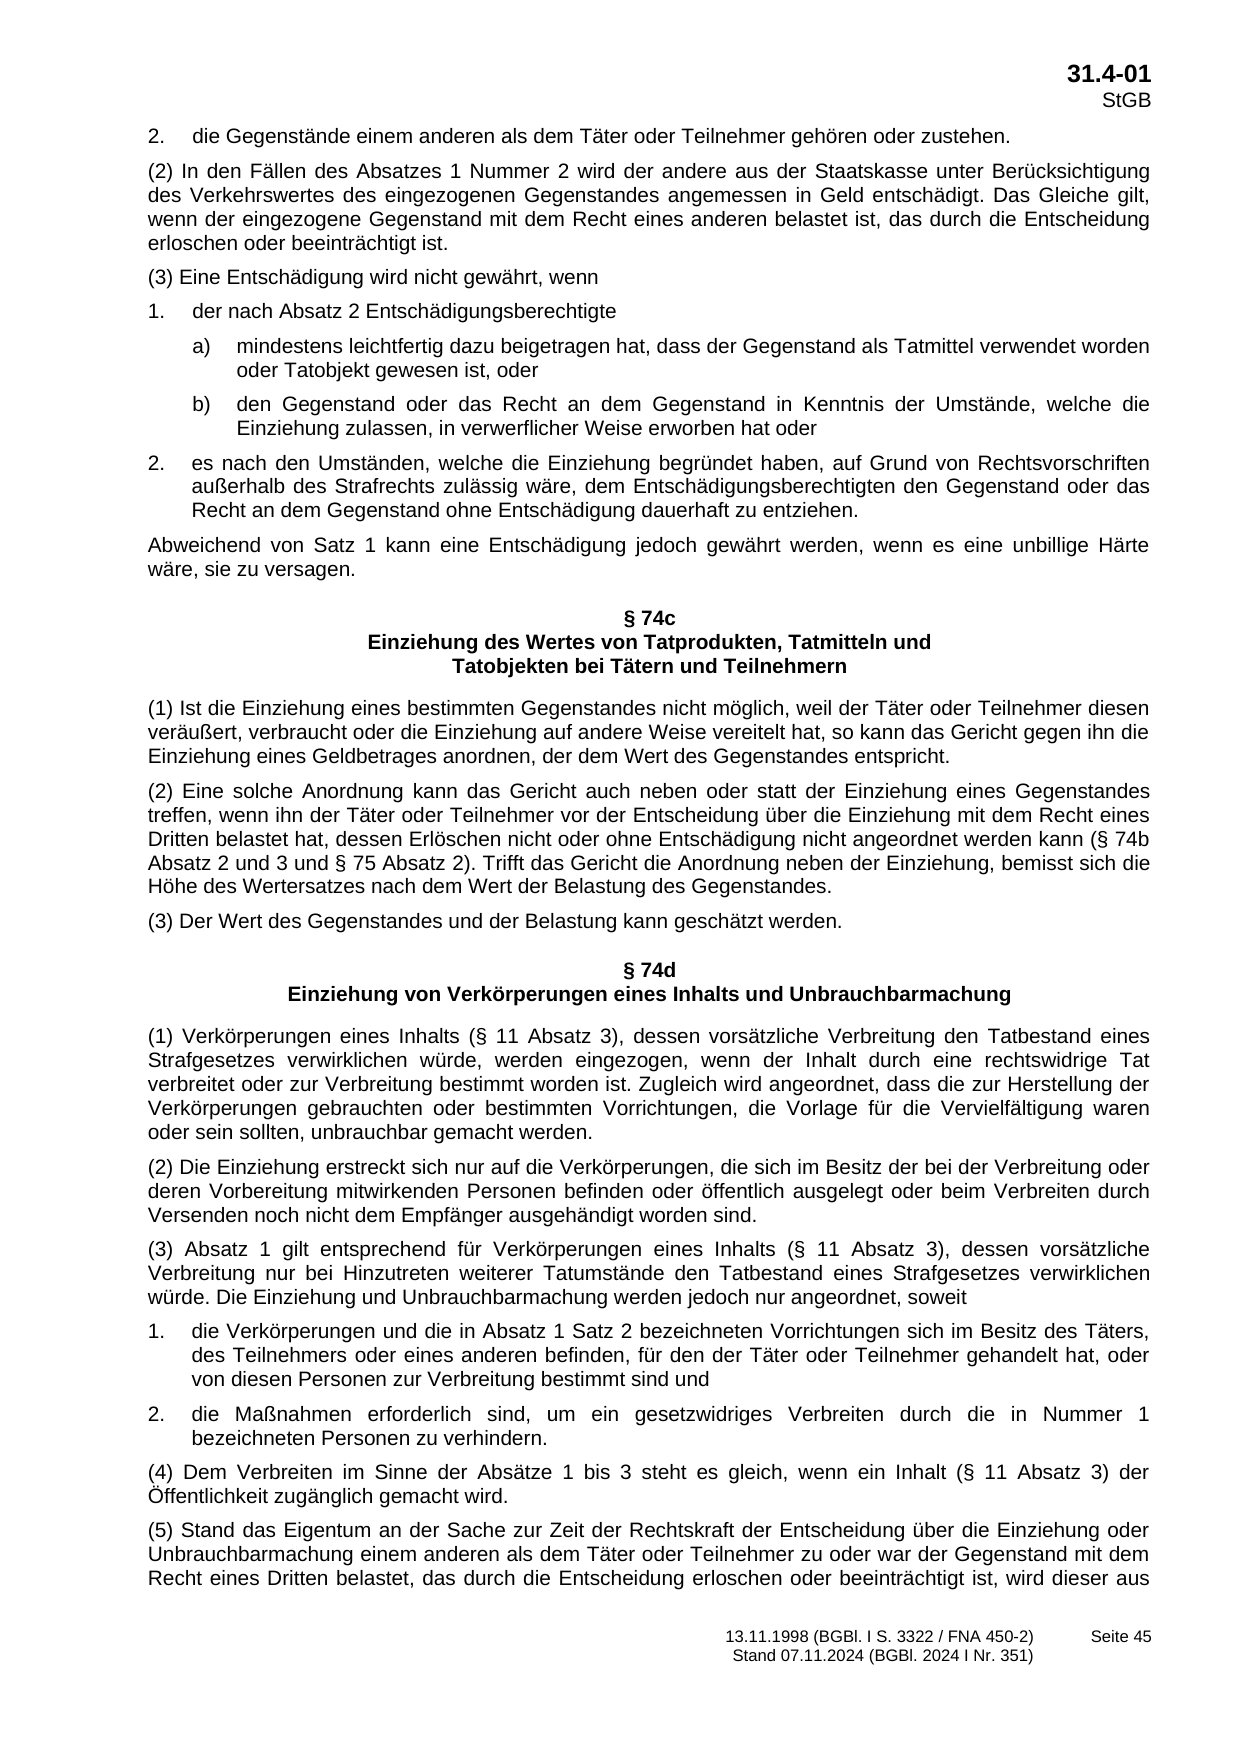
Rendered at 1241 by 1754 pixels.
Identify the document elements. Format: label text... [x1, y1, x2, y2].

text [148, 1518, 1152, 1590]
text a) mindestens leichtfertig dazu beigetragen hat, dass der Gegenstand als Tatmittel verwendet worden oder Tatobjekt gewesen ist, oder [192, 334, 1152, 382]
text 1. die Verkörperungen und die in Absatz 1 Satz 2 bezeichneten Vorrichtungen sich im Besitz des Täters, des Teilnehmers oder eines anderen befinden, für den der Täter oder Teilnehmer gehandelt hat, oder von diesen Personen zur Verbreitung bestimmt sind und [148, 1319, 1152, 1391]
text (2) In den Fällen des Absatzes 1 Nummer 2 wird der andere aus der Staatskasse unter Berücksichtigung des Verkehrswertes des eingezogenen Gegenstandes angemessen in Geld entschädigt. Das Gleiche gilt, wenn der eingezogene Gegenstand mit dem Recht eines anderen belastet ist, das durch die Entscheidung erloschen oder beeinträchtigt ist. [148, 159, 1152, 254]
text (3) Der Wert des Gegenstandes und der Belastung kann geschätzt werden. [148, 909, 1152, 933]
text (3) Eine Entschädigung wird nicht gewährt, wenn [148, 265, 1152, 289]
text (2) Eine solche Anordnung kann das Gericht auch neben oder statt der Einziehung eines Gegenstandes treffen, wenn ihn der Täter oder Teilnehmer vor der Entscheidung über die Einziehung mit dem Recht eines Dritten belastet hat, dessen Erlöschen nicht oder ohne Entschädigung nicht angeordnet werden kann (§ 74b Absatz 2 und 3 und § 75 Absatz 2). Trifft das Gericht die Anordnung neben der Einziehung, bemisst sich die Höhe des Wertersatzes nach dem Wert der Belastung des Gegenstandes. [148, 778, 1152, 898]
text (1) Verkörperungen eines Inhalts (§ 11 Absatz 3), dessen vorsätzliche Verbreitung den Tatbestand eines Strafgesetzes verwirklichen würde, werden eingezogen, wenn der Inhalt durch eine rechtswidrige Tat verbreitet oder zur Verbreitung bestimmt worden ist. Zugleich wird angeordnet, dass die zur Herstellung der Verkörperungen gebrauchten oder bestimmten Vorrichtungen, die Vorlage für die Vervielfältigung waren oder sein sollten, unbrauchbar gemacht werden. [148, 1024, 1152, 1144]
text 2. die Gegenstände einem anderen als dem Täter oder Teilnehmer gehören oder zustehen. [148, 124, 1152, 148]
text Abweichend von Satz 1 kann eine Entschädigung jedoch gewährt werden, wenn es eine unbillige Härte wäre, sie zu versagen. [148, 533, 1152, 581]
text (1) Ist die Einziehung eines bestimmten Gegenstandes nicht möglich, weil der Täter oder Teilnehmer diesen veräußert, verbraucht oder die Einziehung auf andere Weise vereitelt hat, so kann das Gericht gegen ihn die Einziehung eines Geldbetrages anordnen, der dem Wert des Gegenstandes entspricht. [148, 696, 1152, 768]
text (4) Dem Verbreiten im Sinne der Absätze 1 bis 3 steht es gleich, wenn ein Inhalt (§ 11 Absatz 3) der Öffentlichkeit zugänglich gemacht wird. [148, 1460, 1152, 1508]
subtitle § 74c Einziehung des Wertes von Tatprodukten, Tatmitteln und Tatobjekten bei Tätern und Teilnehmern [148, 606, 1152, 677]
text b) den Gegenstand oder das Recht an dem Gegenstand in Kenntnis der Umstände, welche die Einziehung zulassen, in verwerflicher Weise erworben hat oder [192, 392, 1152, 440]
text (3) Absatz 1 gilt entsprechend für Verkörperungen eines Inhalts (§ 11 Absatz 3), dessen vorsätzliche Verbreitung nur bei Hinzutreten weiterer Tatumstände den Tatbestand eines Strafgesetzes verwirklichen würde. Die Einziehung und Unbrauchbarmachung werden jedoch nur angeordnet, soweit [148, 1237, 1152, 1309]
subtitle § 74d Einziehung von Verkörperungen eines Inhalts und Unbrauchbarmachung [148, 958, 1152, 1006]
text 1. der nach Absatz 2 Entschädigungsberechtigte [148, 299, 1152, 323]
text 2. es nach den Umständen, welche die Einziehung begründet haben, auf Grund von Rechtsvorschriften außerhalb des Strafrechts zulässig wäre, dem Entschädigungsberechtigten den Gegenstand oder das Recht an dem Gegenstand ohne Entschädigung dauerhaft zu entziehen. [148, 450, 1152, 522]
text (2) Die Einziehung erstreckt sich nur auf die Verkörperungen, die sich im Besitz der bei der Verbreitung oder deren Vorbereitung mitwirkenden Personen befinden oder öffentlich ausgelegt oder beim Verbreiten durch Versenden noch nicht dem Empfänger ausgehändigt worden sind. [148, 1154, 1152, 1226]
text 2. die Maßnahmen erforderlich sind, um ein gesetzwidriges Verbreiten durch die in Nummer 1 bezeichneten Personen zu verhindern. [148, 1401, 1152, 1449]
